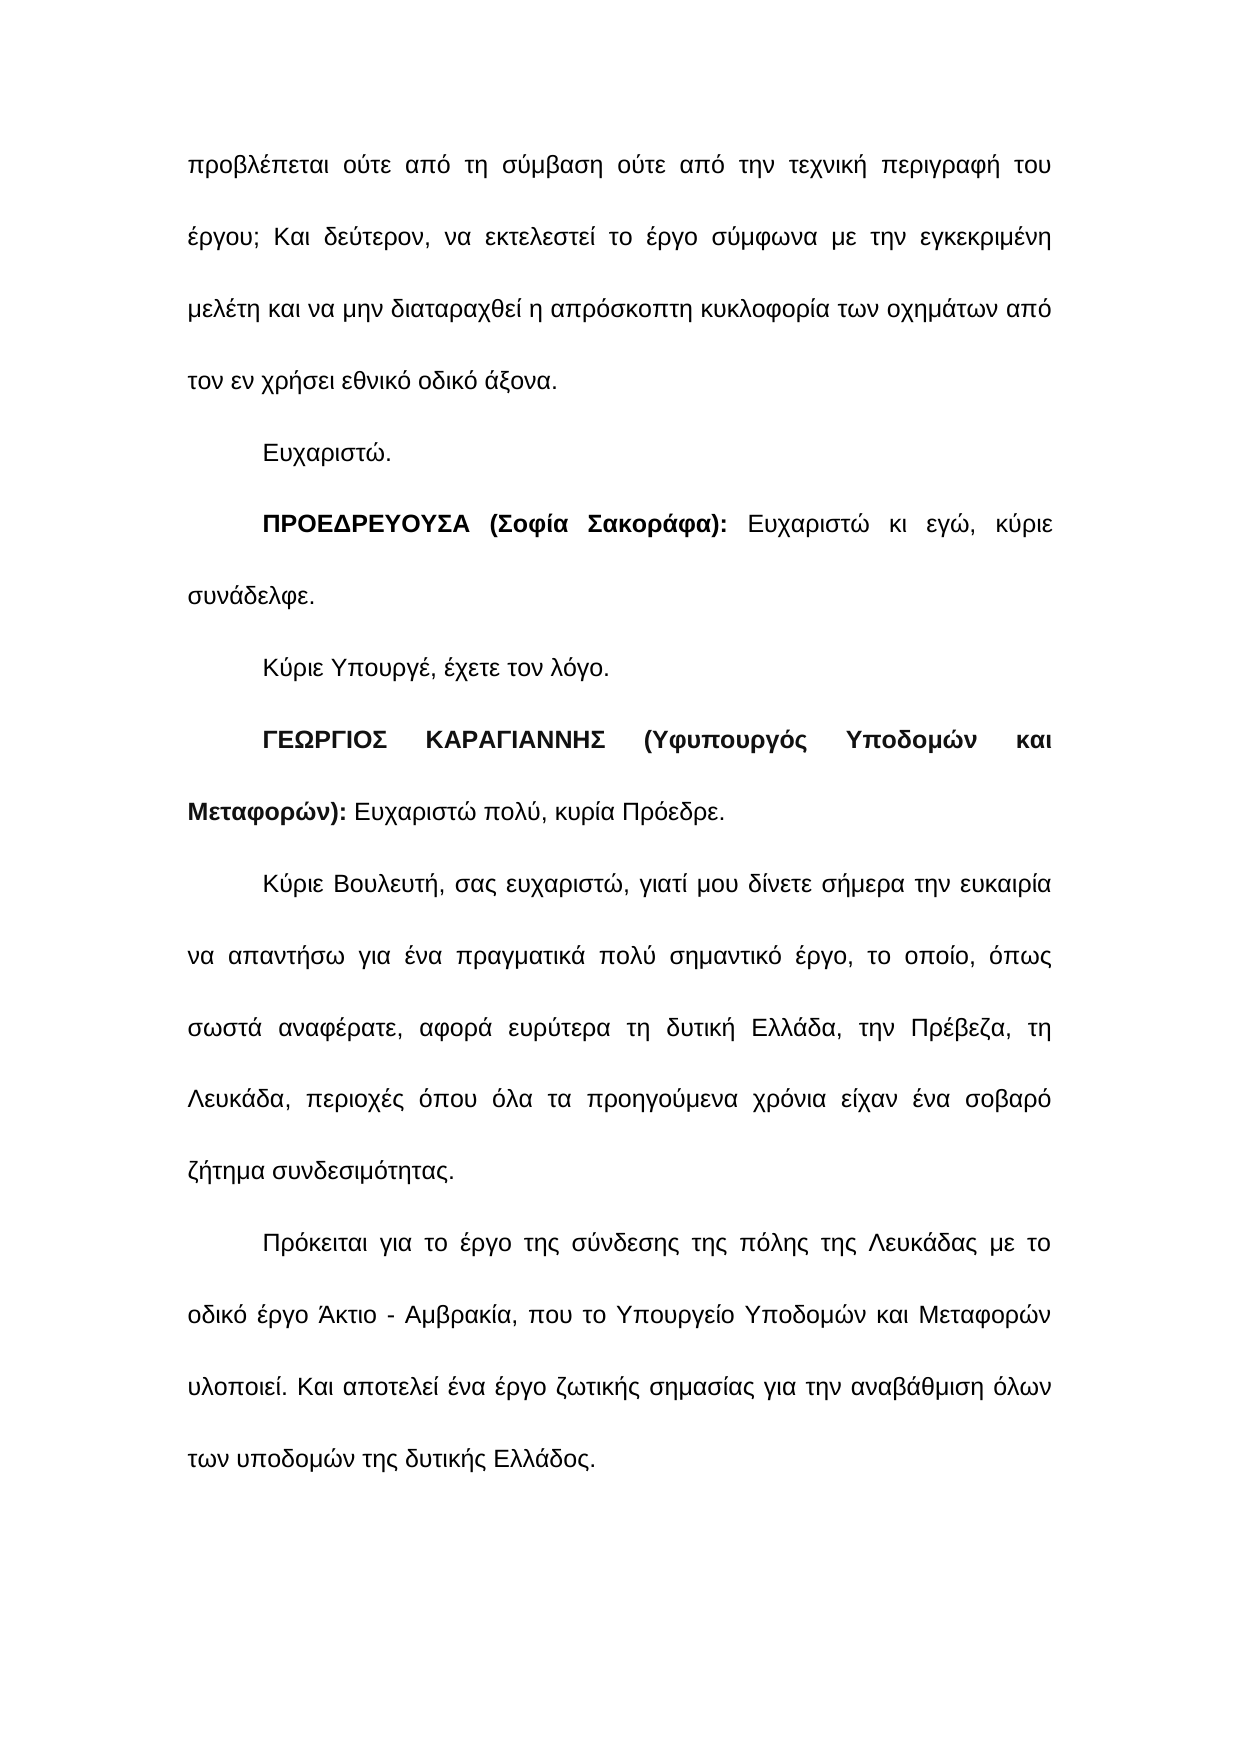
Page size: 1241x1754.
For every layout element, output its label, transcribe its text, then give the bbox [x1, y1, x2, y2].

text Κύριε Υπουργέ, έχετε τον λόγο. [187, 653, 1053, 682]
text ΠΡΟΕΔΡΕΥΟΥΣΑ (Σοφία Σακοράφα): Ευχαριστώ κι εγώ, κύριε συνάδελφε. [187, 509, 1053, 610]
text Ευχαριστώ. [187, 437, 1053, 466]
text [187, 150, 1053, 394]
text ΓΕΩΡΓΙΟΣ ΚΑΡΑΓΙΑΝΝΗΣ (Υφυπουργός Υποδομών και Μεταφορών): Ευχαριστώ πολύ, κυρία Πρόεδρε. [187, 725, 1053, 826]
text Πρόκειται για το έργο της σύνδεσης της πόλης της Λευκάδας με το οδικό έργο Άκτιο - Αμβρακία, που το Υπουργείο Υποδομών και Μεταφορών υλοποιεί. Και αποτελεί ένα έργο ζωτικής σημασίας για την αναβάθμιση όλων των υποδομών της δυτικής Ελλάδος. [187, 1228, 1053, 1472]
text Κύριε Βουλευτή, σας ευχαριστώ, γιατί μου δίνετε σήμερα την ευκαιρία να απαντήσω για ένα πραγματικά πολύ σημαντικό έργο, το οποίο, όπως σωστά αναφέρατε, αφορά ευρύτερα τη δυτική Ελλάδα, την Πρέβεζα, τη Λευκάδα, περιοχές όπου όλα τα προηγούμενα χρόνια είχαν ένα σοβαρό ζήτημα συνδεσιμότητας. [187, 869, 1053, 1185]
